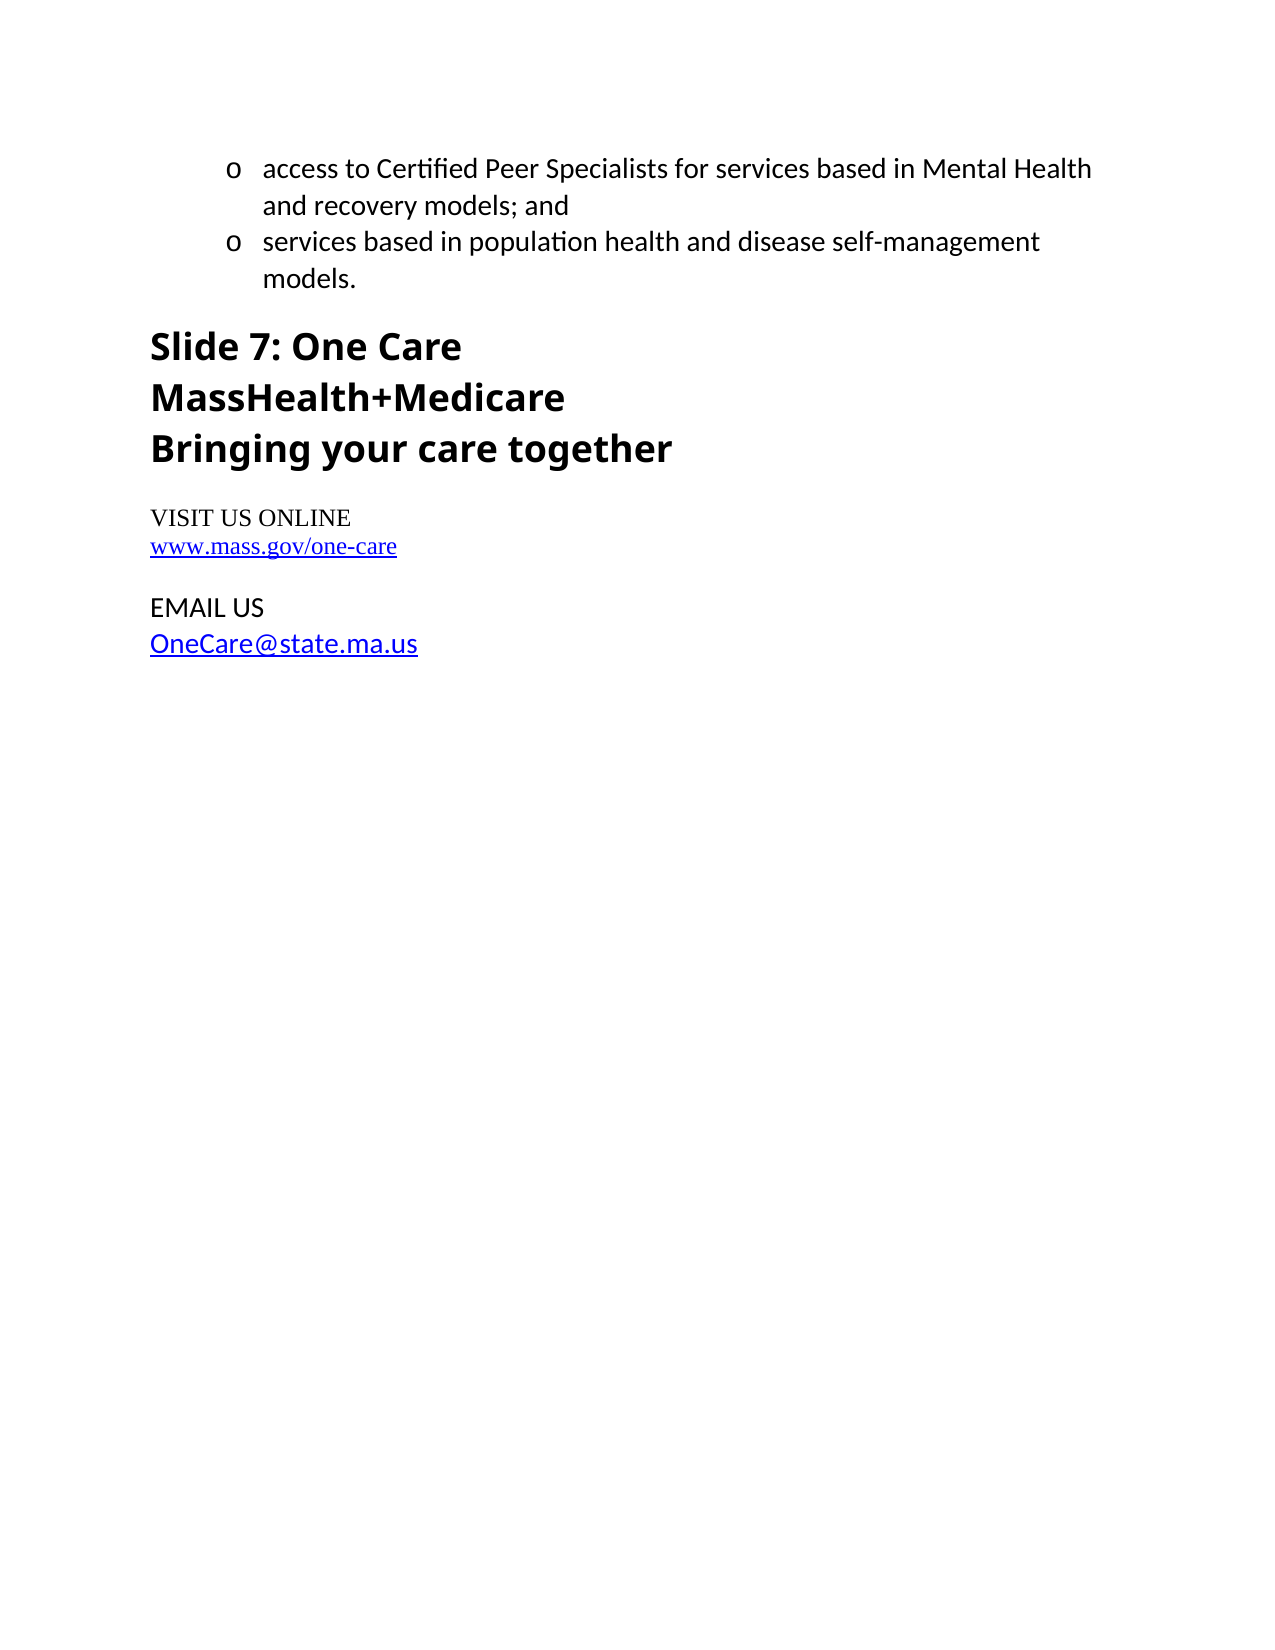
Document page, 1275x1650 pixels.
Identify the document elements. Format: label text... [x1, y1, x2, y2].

list services based in population health and disease self-management models. [225, 223, 1125, 295]
text VISIT US ONLINE www.mass.gov/one-care [150, 503, 1125, 560]
list access to Certified Peer Specialists for services based in Mental Health and recovery models; and [225, 150, 1125, 223]
subtitle Slide 7: One Care MassHealth+Medicare Bringing your care together [150, 320, 1125, 473]
text EMAIL US OneCare@state.ma.us [150, 589, 1125, 661]
